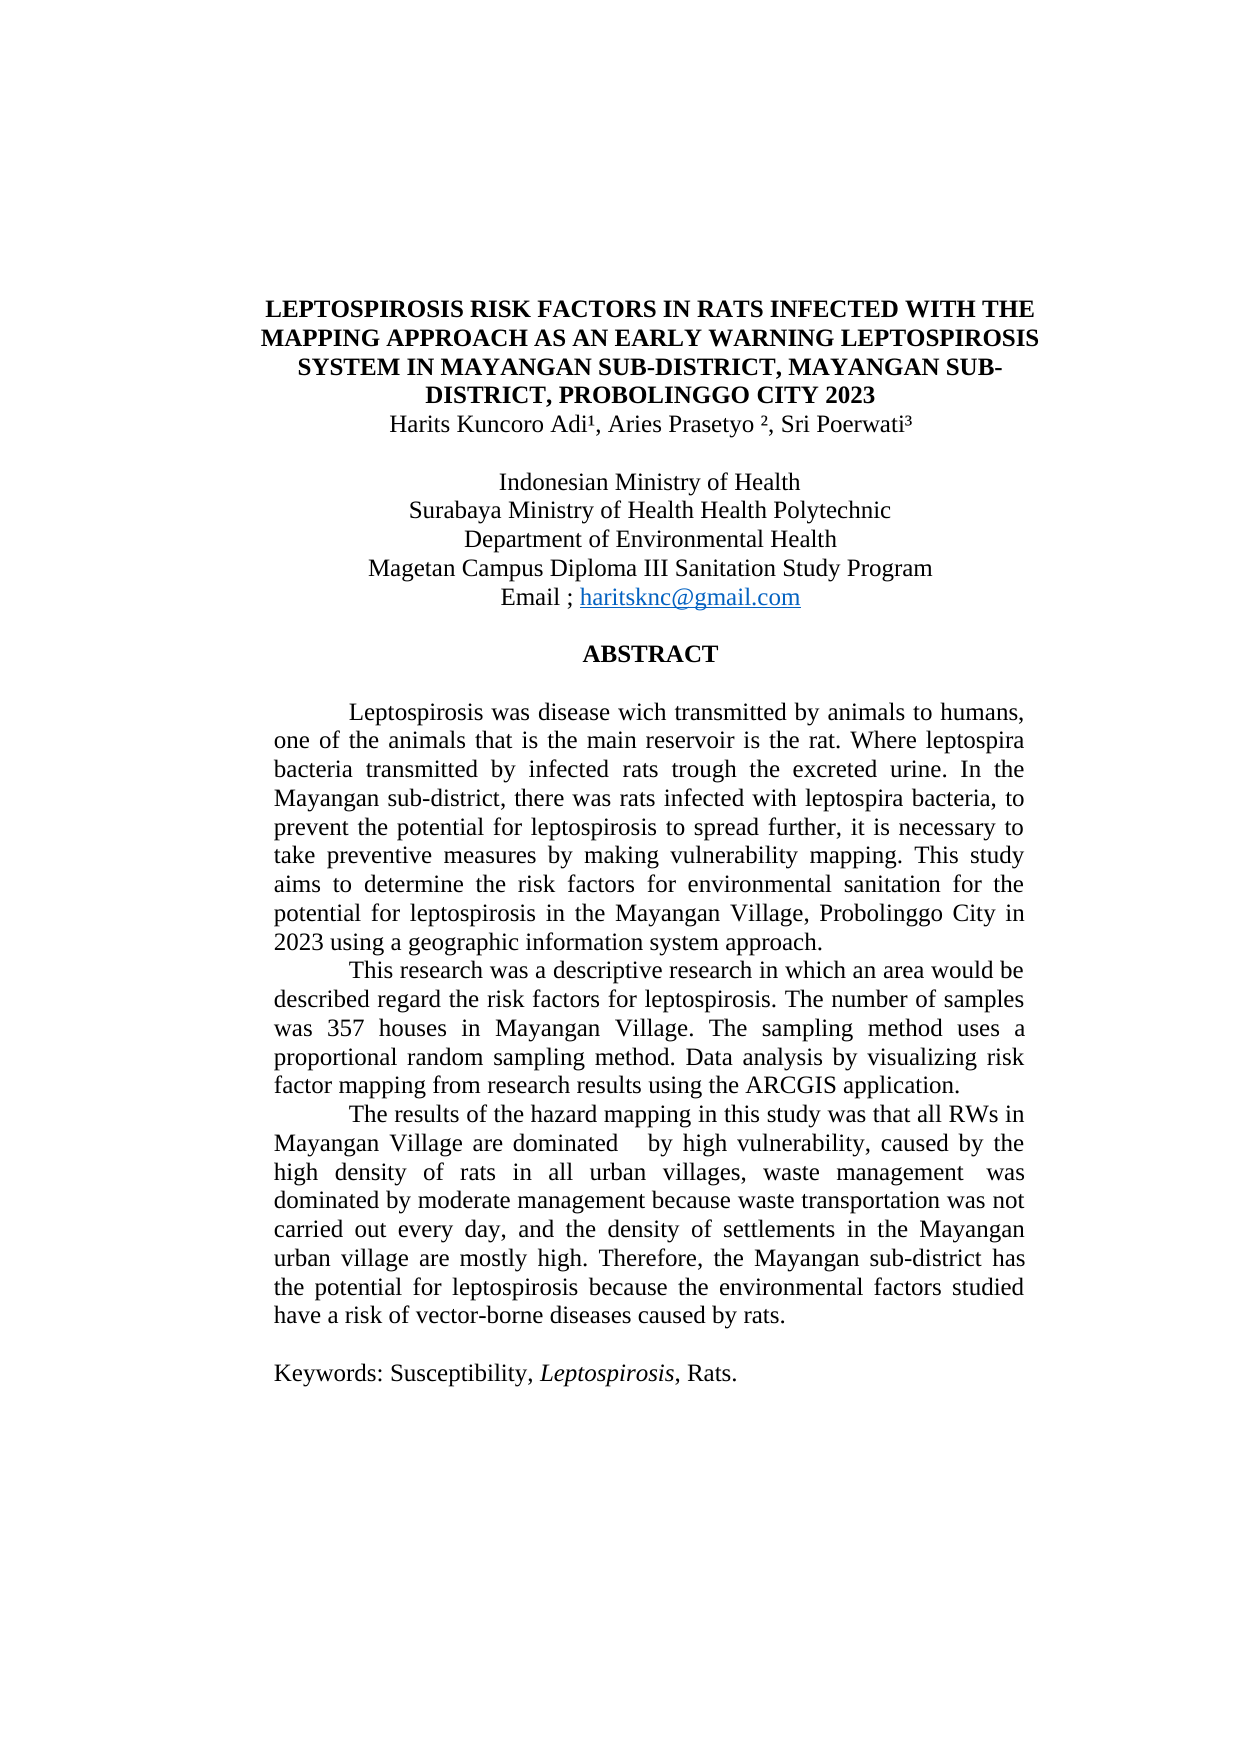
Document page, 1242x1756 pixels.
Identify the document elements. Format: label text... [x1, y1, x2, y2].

text Keywords: Susceptibility, Leptospirosis, Rats. [274, 1358, 1154, 1387]
text This research was a descriptive research in which an area would be described regard the risk factors for leptospirosis. The number of samples was 357 houses in Mayangan Village. The sampling method uses a proportional random sampling method. Data analysis by visualizing risk factor mapping from research results using the ARCGIS application. [274, 956, 1025, 1099]
text Harits Kuncoro Adi¹, Aries Prasetyo ², Sri Poerwati³ [321, 409, 980, 438]
subtitle LEPTOSPIROSIS RISK FACTORS IN RATS INFECTED WITH THE MAPPING APPROACH AS AN EARLY WARNING LEPTOSPIROSIS SYSTEM IN MAYANGAN SUB-DISTRICT, MAYANGAN SUB- DISTRICT, PROBOLINGGO CITY 2023 [260, 294, 1040, 409]
text Magetan Campus Diploma III Sanitation Study Program Email ; haritsknc@gmail.com [367, 553, 933, 610]
subtitle ABSTRACT [484, 639, 817, 668]
text Leptospirosis was disease wich transmitted by animals to humans, one of the animals that is the main reservoir is the rat. Where leptospira bacteria transmitted by infected rats trough the excreted urine. In the Mayangan sub-district, there was rats infected with leptospira bacteria, to prevent the potential for leptospirosis to spread further, it is necessary to take preventive measures by making vulnerability mapping. This study aims to determine the risk factors for environmental sanitation for the potential for leptospirosis in the Mayangan Village, Probolinggo City in 2023 using a geographic information system approach. [274, 697, 1025, 955]
text Indonesian Ministry of Health Surabaya Ministry of Health Health Polytechnic [408, 467, 892, 524]
text The results of the hazard mapping in this study was that all RWs in Mayangan Village are dominated by high vulnerability, caused by the high density of rats in all urban villages, waste management was dominated by moderate management because waste transportation was not carried out every day, and the density of settlements in the Mayangan urban village are mostly high. Therefore, the Mayangan sub-district has the potential for leptospirosis because the environmental factors studied have a risk of vector-borne diseases caused by rats. [274, 1099, 1025, 1329]
text Department of Environmental Health [321, 524, 980, 553]
